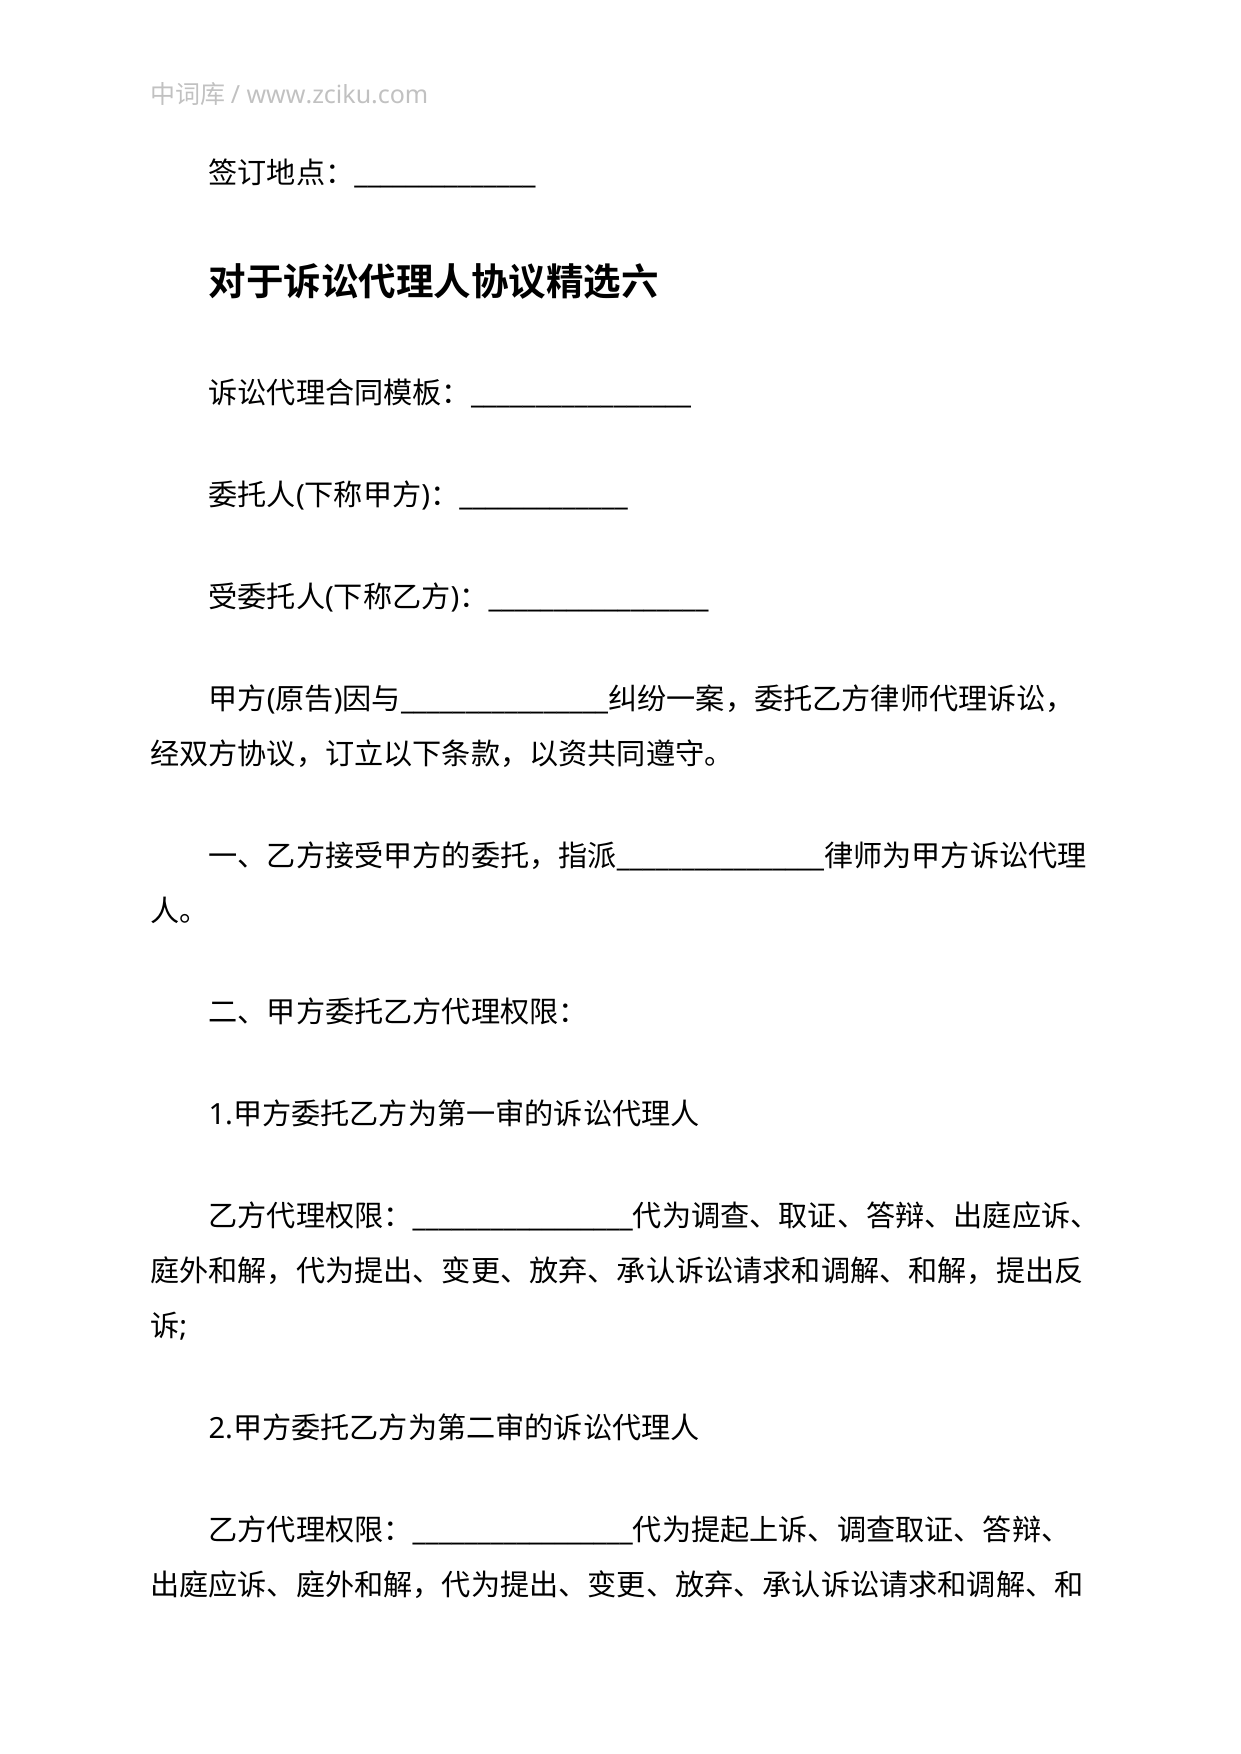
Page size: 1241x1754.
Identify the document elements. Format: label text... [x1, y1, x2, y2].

text 乙方代理权限：_________________代为调查、取证、答辩、出庭应诉、庭外和解，代为提出、变更、放弃、承认诉讼请求和调解、和解，提出反诉; [150, 1193, 1090, 1345]
text 受委托人(下称乙方)：_________________ [150, 573, 1090, 616]
text 2.甲方委托乙方为第二审的诉讼代理人 [150, 1404, 1090, 1447]
text 委托人(下称甲方)：_____________ [150, 471, 1090, 514]
text 甲方(原告)因与________________纠纷一案，委托乙方律师代理诉讼，经双方协议，订立以下条款，以资共同遵守。 [150, 675, 1090, 773]
text 对于诉讼代理人协议精选六 [150, 252, 1090, 306]
text 签订地点：______________ [150, 150, 1090, 192]
text 诉讼代理合同模板：_________________ [150, 369, 1090, 412]
text 二、甲方委托乙方代理权限： [150, 989, 1090, 1031]
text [150, 1506, 1090, 1604]
text 1.甲方委托乙方为第一审的诉讼代理人 [150, 1091, 1090, 1133]
text 一、乙方接受甲方的委托，指派________________律师为甲方诉讼代理人。 [150, 832, 1090, 929]
